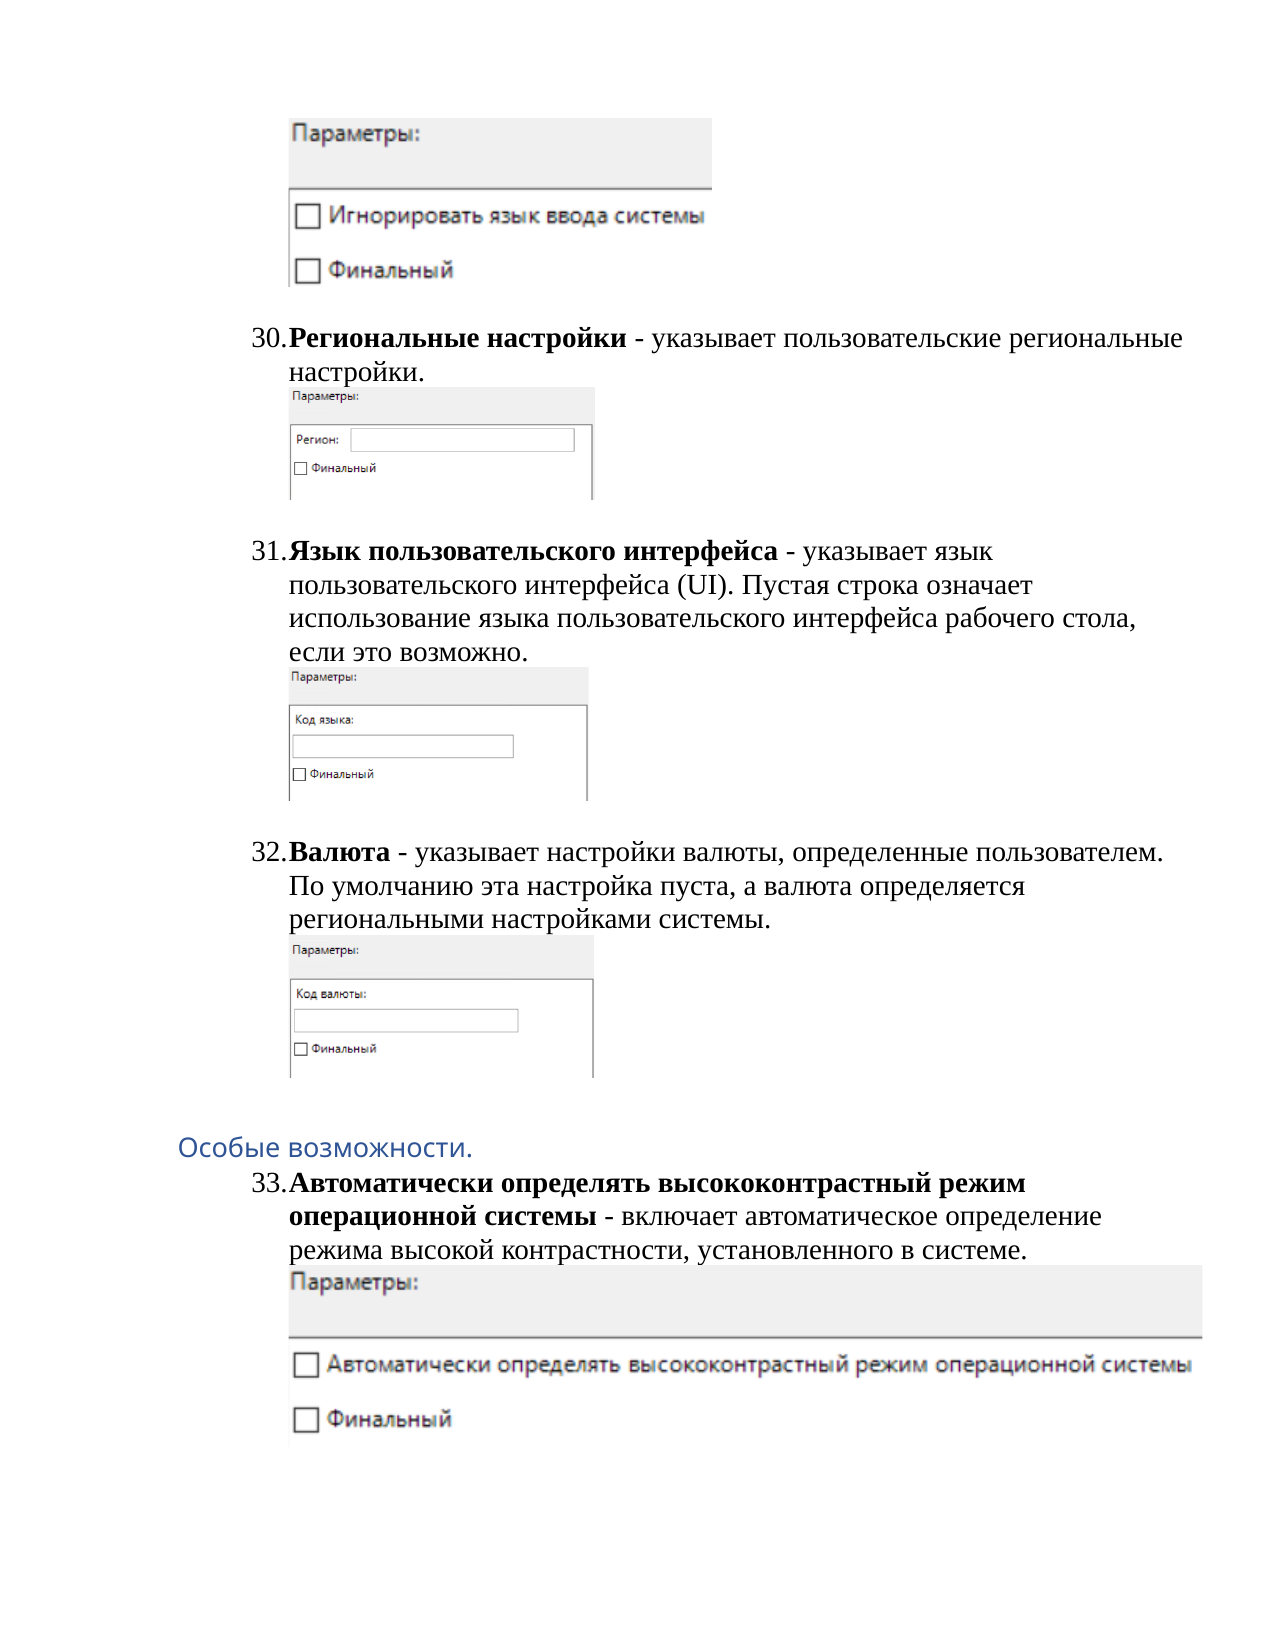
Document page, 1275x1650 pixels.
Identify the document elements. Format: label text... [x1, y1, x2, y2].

list Валюта - указывает настройки валюты, определенные пользователем. По умолчанию эта настройка пуста, а валюта определяется региональными настройками системы. [251, 834, 1186, 935]
picture [288, 1265, 1203, 1447]
picture [288, 387, 595, 500]
list Автоматически определять высококонтрастный режим операционной системы - включает автоматическое определение режима высокой контрастности, установленного в системе. [251, 1165, 1186, 1266]
picture [288, 118, 712, 287]
picture [288, 667, 589, 801]
picture [288, 935, 595, 1078]
subtitle Особые возможности. [177, 1128, 1186, 1165]
list Региональные настройки - указывает пользовательские региональные настройки. [251, 320, 1186, 387]
list Язык пользовательского интерфейса - указывает язык пользовательского интерфейса (UI). Пустая строка означает использование языка пользовательского интерфейса рабочего стола, если это возможно. [251, 533, 1186, 668]
